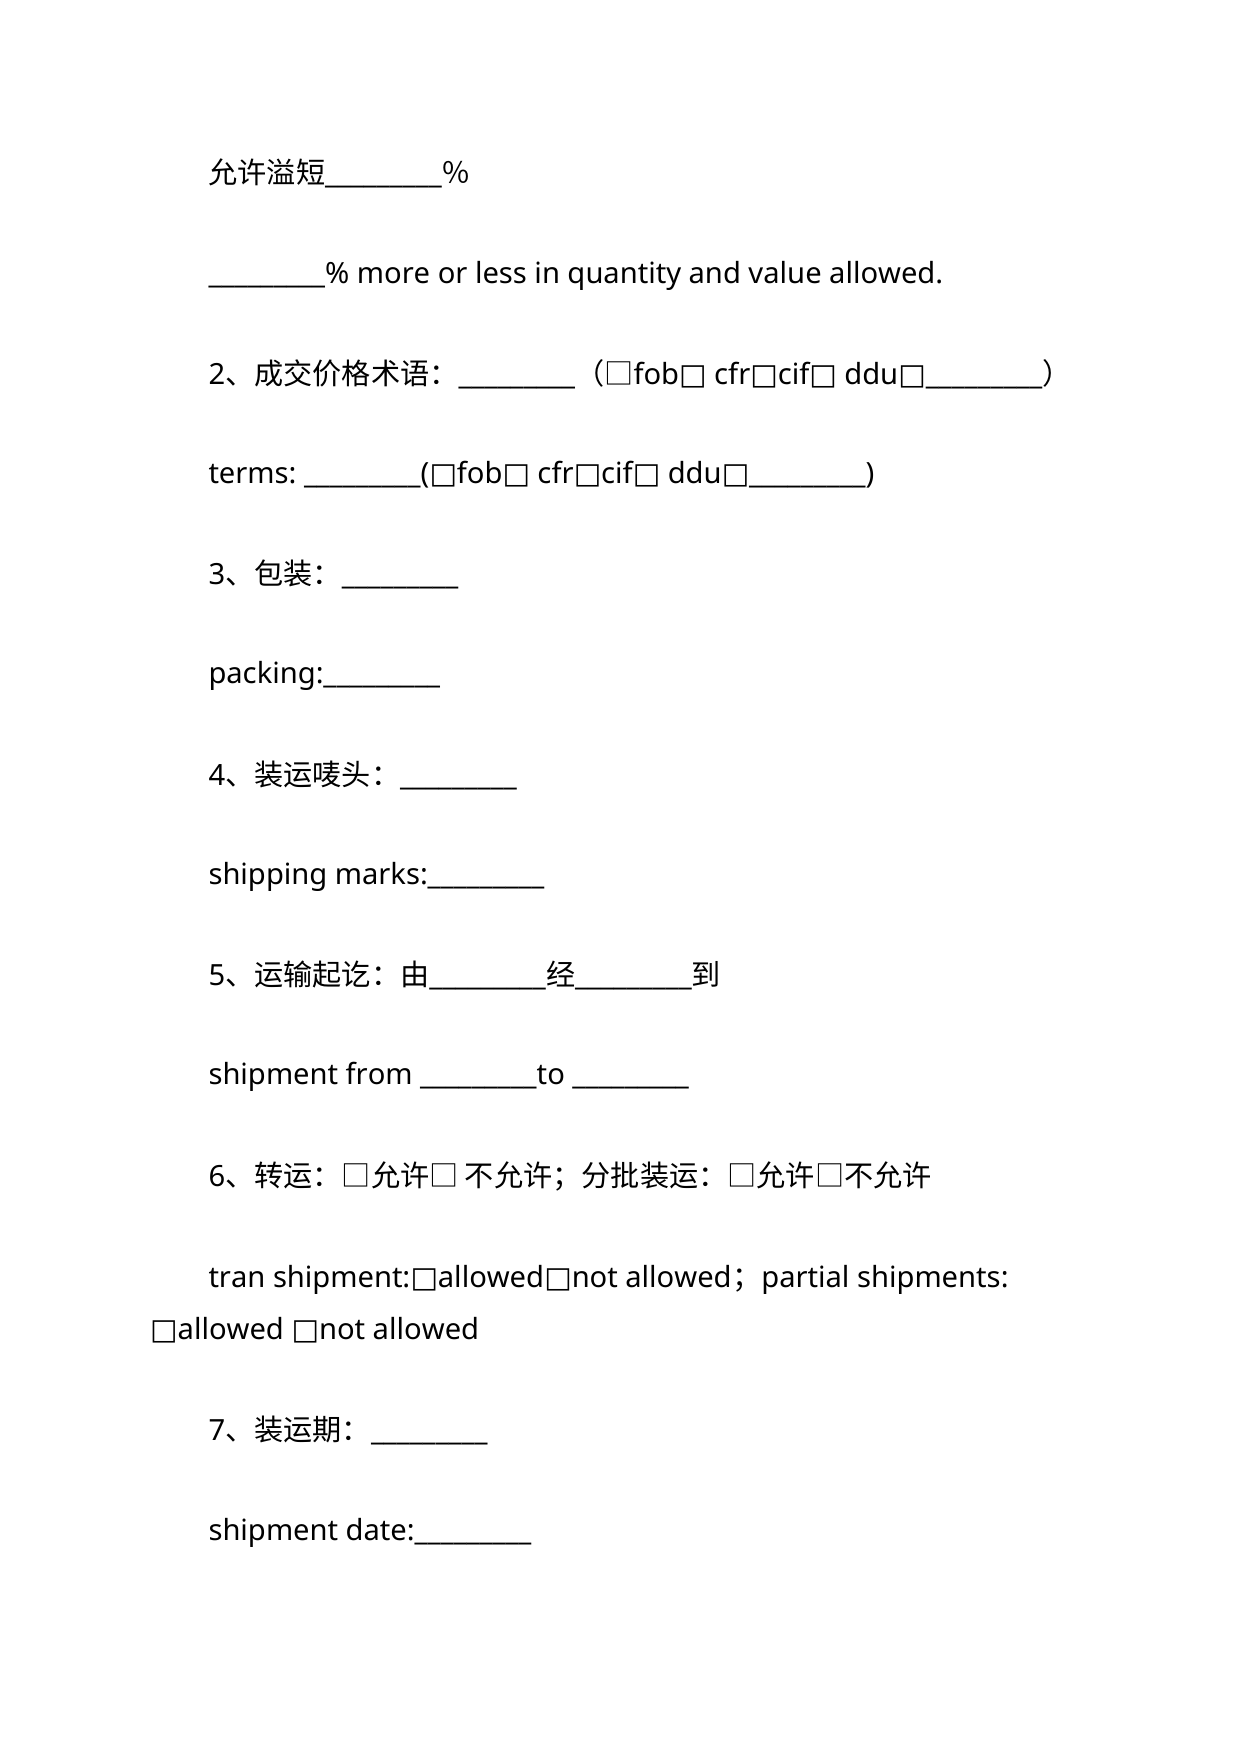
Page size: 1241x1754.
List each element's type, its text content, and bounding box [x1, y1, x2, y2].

text shipment from _________to _________ [150, 1054, 1090, 1093]
text tran shipment:□allowed□not allowed；partial shipments: □allowed □not allowed [150, 1254, 1090, 1348]
text 4、装运唛头：_________ [150, 751, 1090, 794]
text 7、装运期：_________ [150, 1407, 1090, 1449]
text 允许溢短_________％ [150, 150, 1090, 192]
text 3、包装：_________ [150, 551, 1090, 593]
text 5、运输起讫：由_________经_________到 [150, 952, 1090, 994]
text shipping marks:_________ [150, 853, 1090, 893]
text terms: _________(□fob□ cfr□cif□ ddu□_________) [150, 452, 1090, 492]
text packing:_________ [150, 653, 1090, 692]
text shipment date:_________ [150, 1509, 1090, 1548]
text 6、转运：□允许□ 不允许；分批装运：□允许□不允许 [150, 1152, 1090, 1194]
text 2、成交价格术语：_________（□fob□ cfr□cif□ ddu□_________） [150, 350, 1090, 393]
text _________% more or less in quantity and value allowed. [150, 252, 1090, 292]
